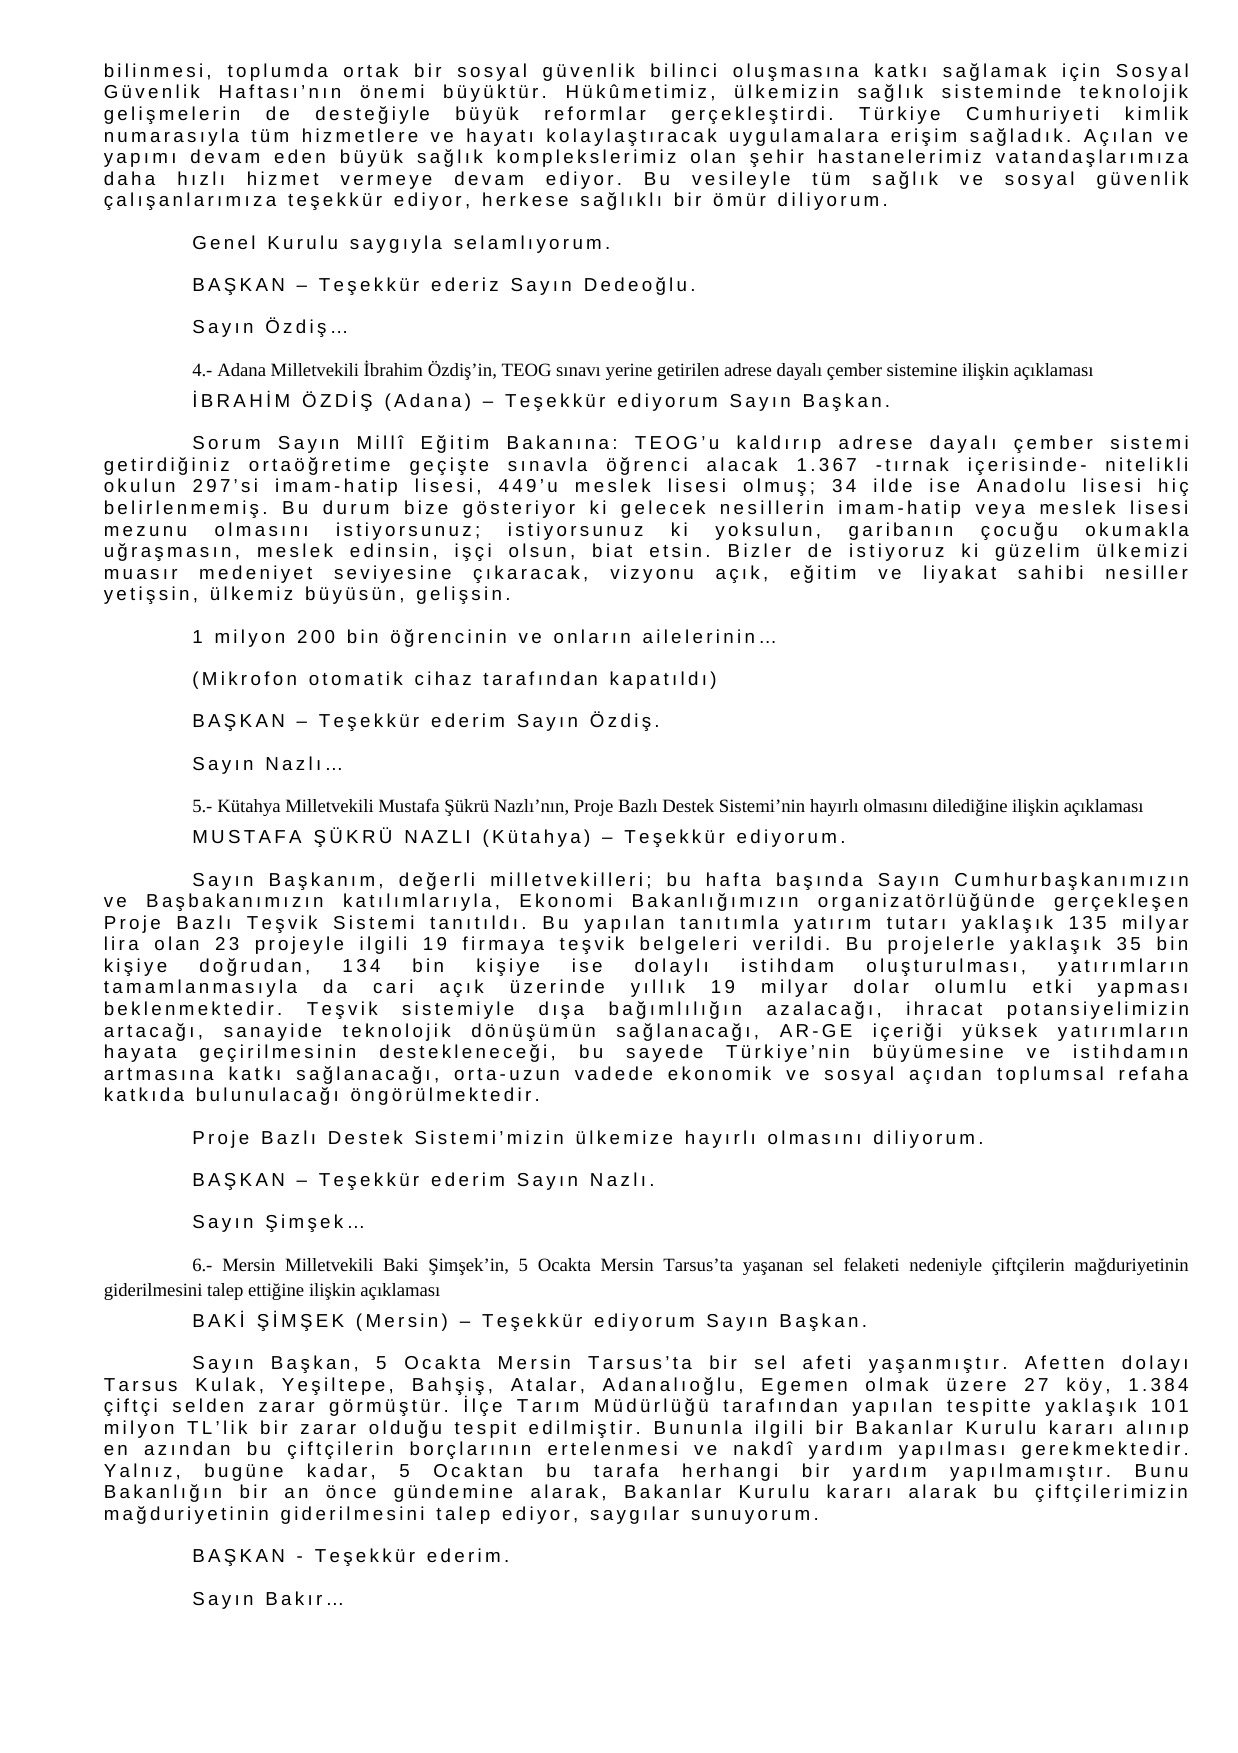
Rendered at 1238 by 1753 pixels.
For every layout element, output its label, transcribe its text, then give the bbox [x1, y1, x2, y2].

text BAŞKAN – Teşekkür ederim Sayın Nazlı. [103, 1169, 1190, 1190]
text Genel Kurulu saygıyla selamlıyorum. [103, 231, 1190, 253]
text Sorum Sayın Millî Eğitim Bakanına: TEOG’u kaldırıp adrese dayalı çember sistemi getirdiğiniz ortaöğretime geçişte sınavla öğrenci alacak 1.367 -tırnak içerisinde- nitelikli okulun 297’si imam-hatip lisesi, 449’u meslek lisesi olmuş; 34 ilde ise Anadolu lisesi hiç belirlenmemiş. Bu durum bize gösteriyor ki gelecek nesillerin imam-hatip veya meslek lisesi mezunu olmasını istiyorsunuz; istiyorsunuz ki yoksulun, garibanın çocuğu okumakla uğraşmasın, meslek edinsin, işçi olsun, biat etsin. Bizler de istiyoruz ki güzelim ülkemizi muasır medeniyet seviyesine çıkaracak, vizyonu açık, eğitim ve liyakat sahibi nesiller yetişsin, ülkemiz büyüsün, gelişsin. [103, 432, 1190, 604]
text 6.- Mersin Milletvekili Baki Şimşek’in, 5 Ocakta Mersin Tarsus’ta yaşanan sel felaketi nedeniyle çiftçilerin mağduriyetinin giderilmesini talep ettiğine ilişkin açıklaması [103, 1254, 1190, 1300]
text BAŞKAN - Teşekkür ederim. [103, 1545, 1190, 1567]
text Sayın Başkan, 5 Ocakta Mersin Tarsus’ta bir sel afeti yaşanmıştır. Afetten dolayı Tarsus Kulak, Yeşiltepe, Bahşiş, Atalar, Adanalıoğlu, Egemen olmak üzere 27 köy, 1.384 çiftçi selden zarar görmüştür. İlçe Tarım Müdürlüğü tarafından yapılan tespitte yaklaşık 101 milyon TL’lik bir zarar olduğu tespit edilmiştir. Bununla ilgili bir Bakanlar Kurulu kararı alınıp en azından bu çiftçilerin borçlarının ertelenmesi ve nakdî yardım yapılması gerekmektedir. Yalnız, bugüne kadar, 5 Ocaktan bu tarafa herhangi bir yardım yapılmamıştır. Bunu Bakanlığın bir an önce gündemine alarak, Bakanlar Kurulu kararı alarak bu çiftçilerimizin mağduriyetinin giderilmesini talep ediyor, saygılar sunuyorum. [103, 1352, 1190, 1524]
text Sayın Bakır… [103, 1588, 1190, 1609]
text 1 milyon 200 bin öğrencinin ve onların ailelerinin… [103, 625, 1190, 647]
text BAKİ ŞİMŞEK (Mersin) – Teşekkür ediyorum Sayın Başkan. [103, 1309, 1190, 1331]
text MUSTAFA ŞÜKRÜ NAZLI (Kütahya) – Teşekkür ediyorum. [103, 826, 1190, 848]
text Sayın Nazlı… [103, 753, 1190, 774]
text Proje Bazlı Destek Sistemi’mizin ülkemize hayırlı olmasını diliyorum. [103, 1126, 1190, 1148]
text Sayın Özdiş… [103, 316, 1190, 338]
text İBRAHİM ÖZDİŞ (Adana) – Teşekkür ediyorum Sayın Başkan. [103, 390, 1190, 411]
text 5.- Kütahya Milletvekili Mustafa Şükrü Nazlı’nın, Proje Bazlı Destek Sistemi’nin hayırlı olmasını dilediğine ilişkin açıklaması [103, 795, 1190, 817]
text (Mikrofon otomatik cihaz tarafından kapatıldı) [103, 668, 1190, 689]
text Sayın Şimşek… [103, 1211, 1190, 1233]
text 4.- Adana Milletvekili İbrahim Özdiş’in, TEOG sınavı yerine getirilen adrese dayalı çember sistemine ilişkin açıklaması [103, 359, 1190, 380]
text BAŞKAN – Teşekkür ederiz Sayın Dedeoğlu. [103, 274, 1190, 295]
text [103, 60, 1190, 211]
text BAŞKAN – Teşekkür ederim Sayın Özdiş. [103, 710, 1190, 732]
text Sayın Başkanım, değerli milletvekilleri; bu hafta başında Sayın Cumhurbaşkanımızın ve Başbakanımızın katılımlarıyla, Ekonomi Bakanlığımızın organizatörlüğünde gerçekleşen Proje Bazlı Teşvik Sistemi tanıtıldı. Bu yapılan tanıtımla yatırım tutarı yaklaşık 135 milyar lira olan 23 projeyle ilgili 19 firmaya teşvik belgeleri verildi. Bu projelerle yaklaşık 35 bin kişiye doğrudan, 134 bin kişiye ise dolaylı istihdam oluşturulması, yatırımların tamamlanmasıyla da cari açık üzerinde yıllık 19 milyar dolar olumlu etki yapması beklenmektedir. Teşvik sistemiyle dışa bağımlılığın azalacağı, ihracat potansiyelimizin artacağı, sanayide teknolojik dönüşümün sağlanacağı, AR-GE içeriği yüksek yatırımların hayata geçirilmesinin destekleneceği, bu sayede Türkiye’nin büyümesine ve istihdamın artmasına katkı sağlanacağı, orta-uzun vadede ekonomik ve sosyal açıdan toplumsal refaha katkıda bulunulacağı öngörülmektedir. [103, 868, 1190, 1106]
